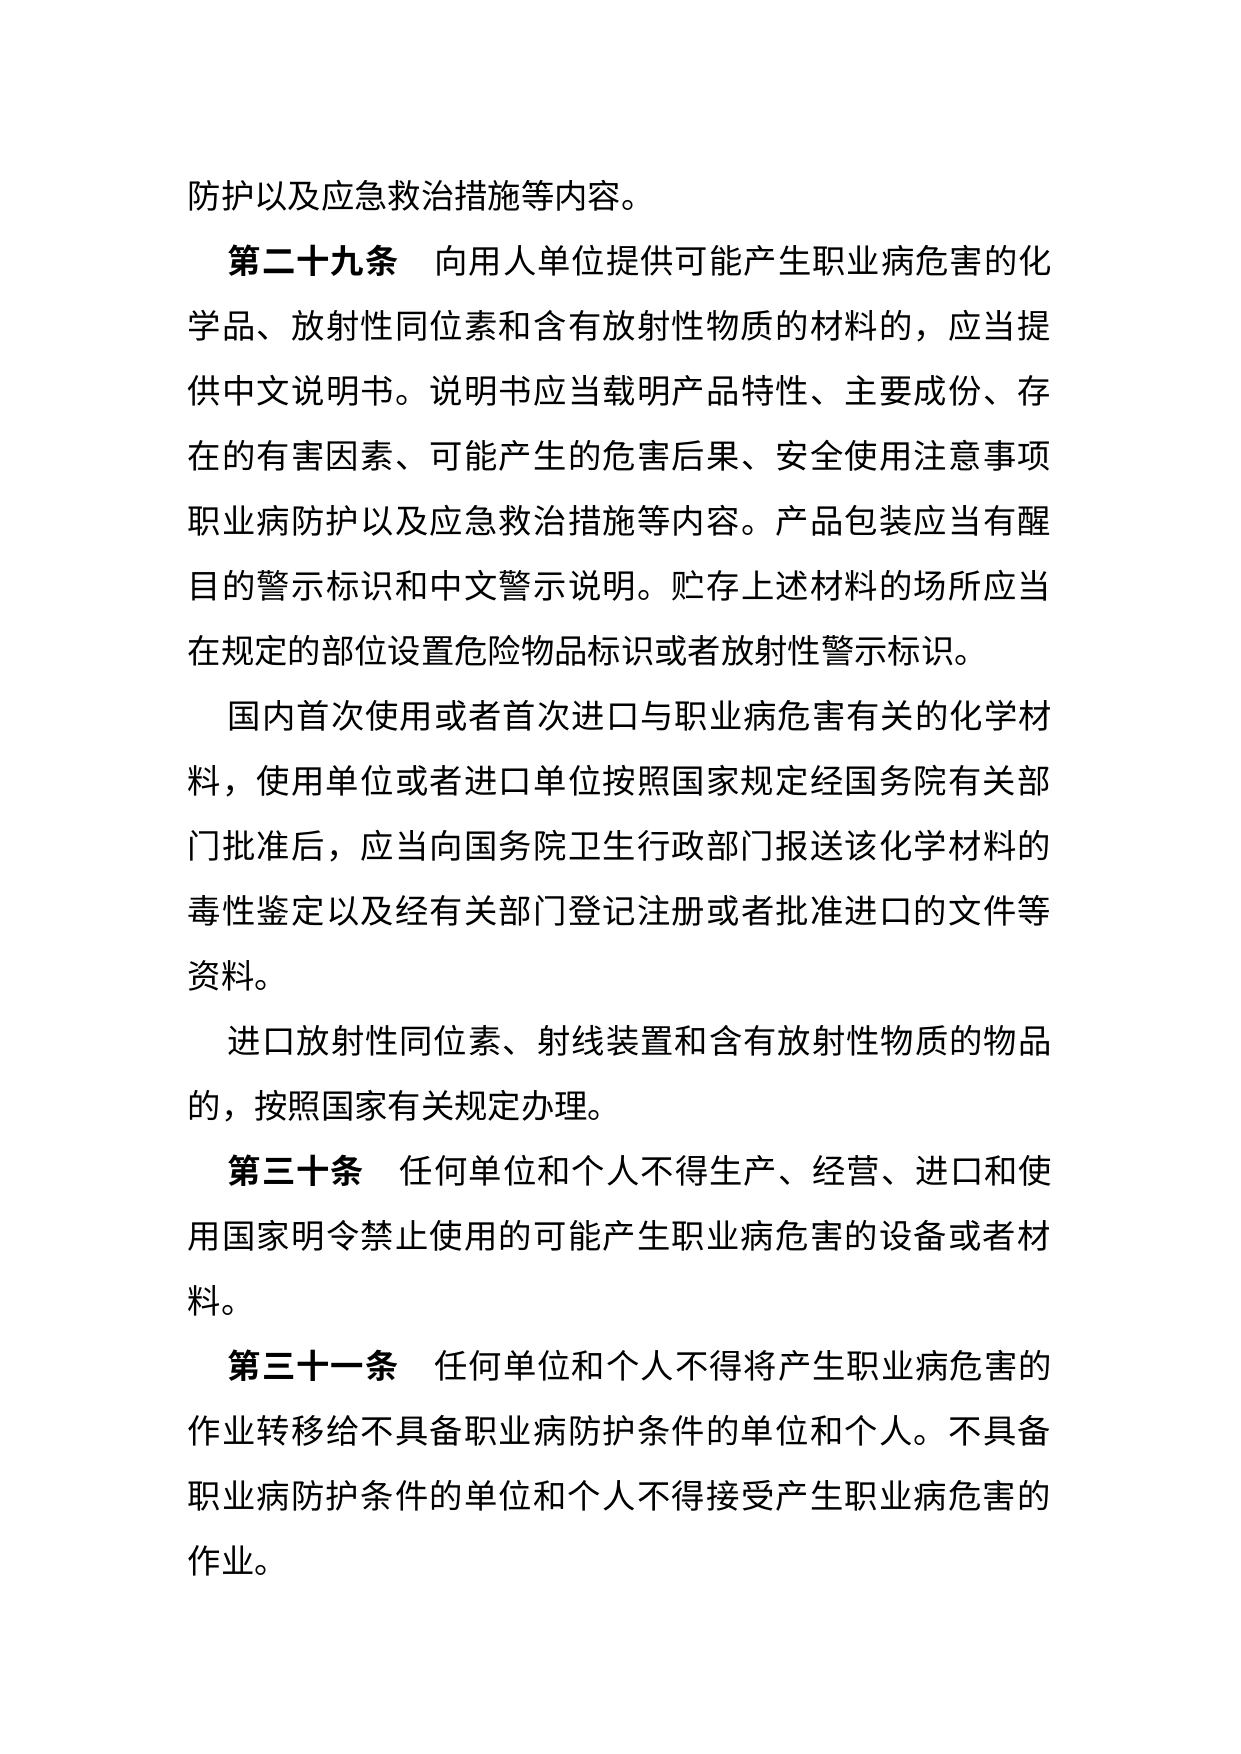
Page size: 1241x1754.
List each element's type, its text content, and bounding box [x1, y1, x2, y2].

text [187, 162, 1053, 227]
text 第二十九条 向用人单位提供可能产生职业病危害的化学品、放射性同位素和含有放射性物质的材料的，应当提供中文说明书。说明书应当载明产品特性、主要成份、存在的有害因素、可能产生的危害后果、安全使用注意事项、职业病防护以及应急救治措施等内容。产品包装应当有醒目的警示标识和中文警示说明。贮存上述材料的场所应当在规定的部位设置危险物品标识或者放射性警示标识。 [187, 227, 1053, 682]
text 国内首次使用或者首次进口与职业病危害有关的化学材料，使用单位或者进口单位按照国家规定经国务院有关部门批准后，应当向国务院卫生行政部门报送该化学材料的毒性鉴定以及经有关部门登记注册或者批准进口的文件等资料。 [187, 682, 1053, 1007]
text 进口放射性同位素、射线装置和含有放射性物质的物品的，按照国家有关规定办理。 [187, 1007, 1053, 1137]
text 第三十一条 任何单位和个人不得将产生职业病危害的作业转移给不具备职业病防护条件的单位和个人。不具备职业病防护条件的单位和个人不得接受产生职业病危害的作业。 [187, 1332, 1053, 1592]
text 第三十条 任何单位和个人不得生产、经营、进口和使用国家明令禁止使用的可能产生职业病危害的设备或者材料。 [187, 1137, 1053, 1332]
